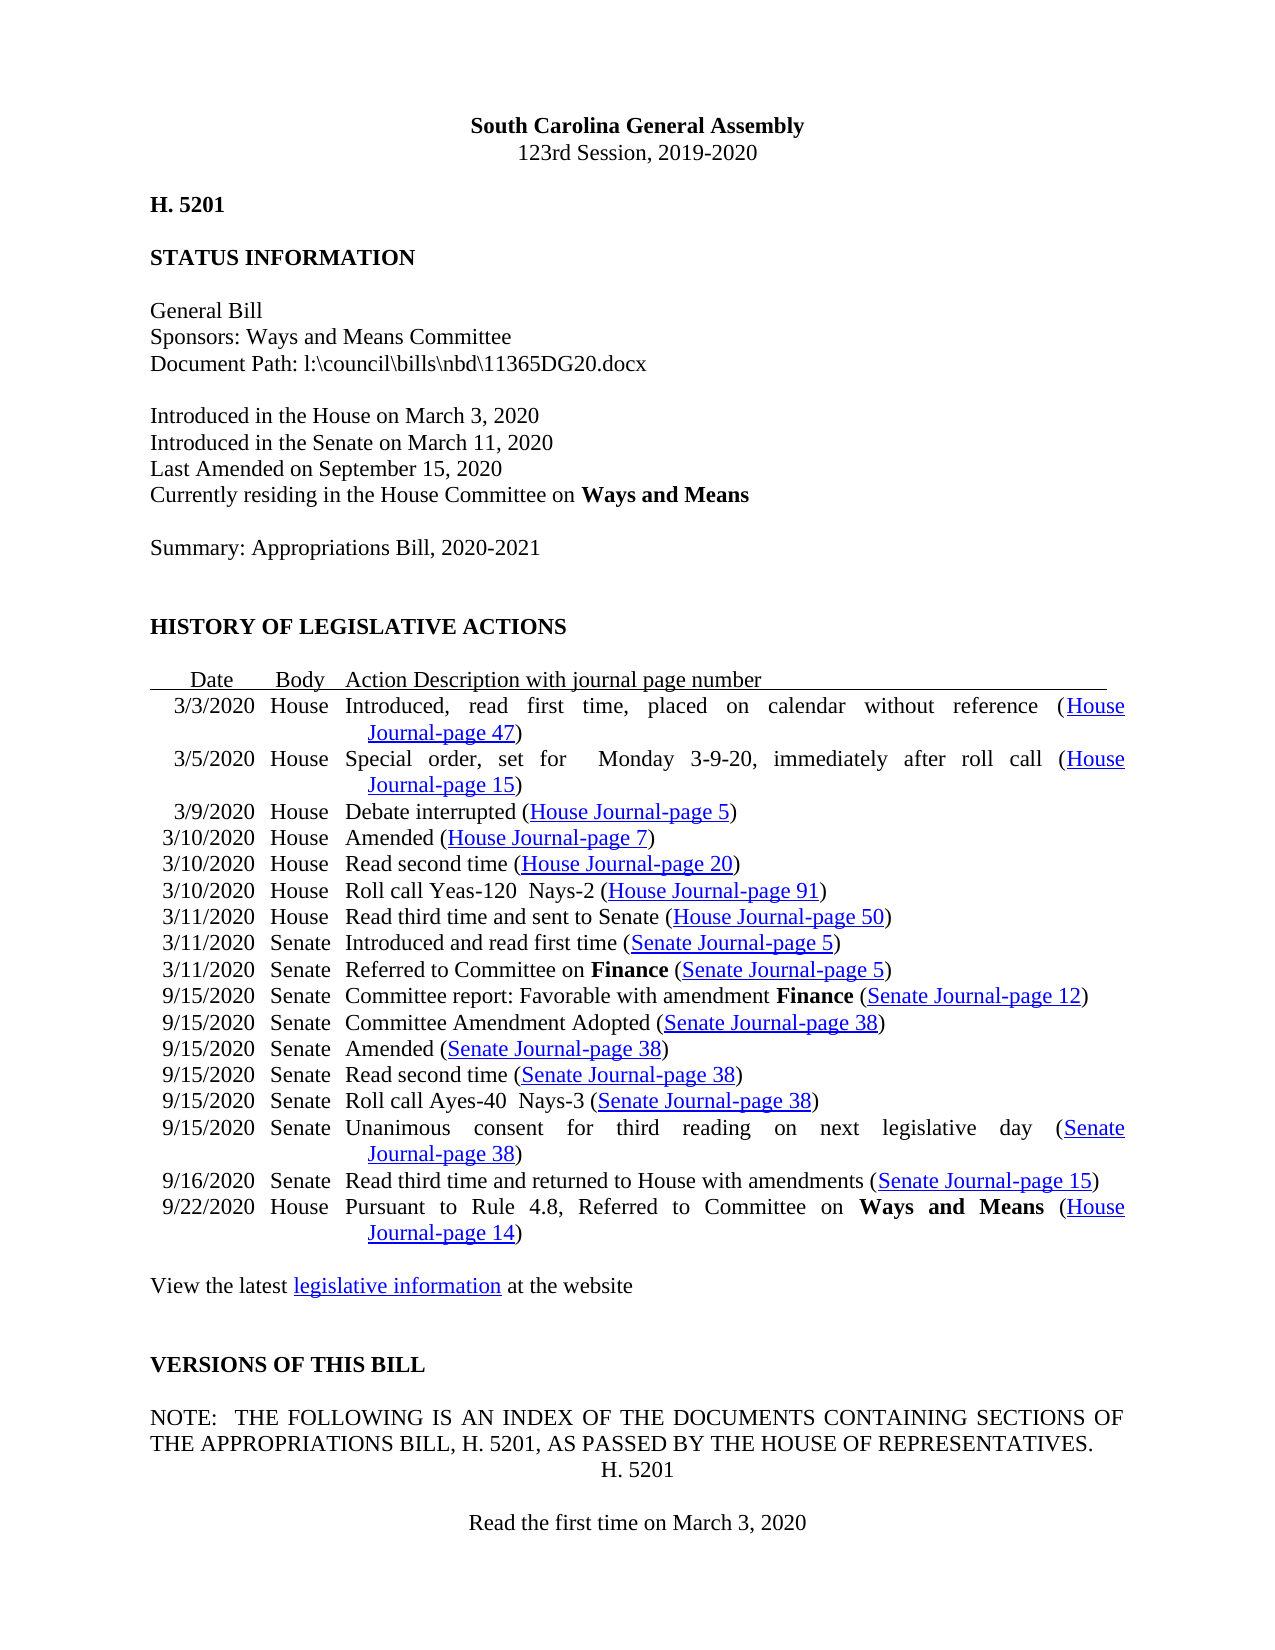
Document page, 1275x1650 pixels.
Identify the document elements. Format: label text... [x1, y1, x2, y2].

text Introduced in the Senate on March 11, 2020 [150, 429, 1125, 455]
text H. 5201 [150, 192, 1125, 218]
text 3/10/2020 House Read second time (House Journal-page 20) [150, 850, 1125, 877]
text 3/10/2020 House Roll call Yeas-120 Nays-2 (House Journal-page 91) [150, 877, 1125, 903]
text 3/11/2020 Senate Introduced and read first time (Senate Journal-page 5) [150, 929, 1125, 956]
text 123rd Session, 2019-2020 [150, 139, 1125, 165]
text Introduced in the House on March 3, 2020 [150, 402, 1125, 429]
text 3/11/2020 House Read third time and sent to Senate (House Journal-page 50) [150, 903, 1125, 929]
text 9/15/2020 Senate Amended (Senate Journal-page 38) [150, 1035, 1125, 1061]
text 9/16/2020 Senate Read third time and returned to House with amendments (Senate Journal-page 15) [150, 1167, 1125, 1193]
text Currently residing in the House Committee on Ways and Means [150, 481, 1125, 508]
text NOTE: THE FOLLOWING IS AN INDEX OF THE DOCUMENTS CONTAINING SECTIONS OF THE APPROPRIATIONS BILL, H. 5201, AS PASSED BY THE HOUSE OF REPRESENTATIVES. [150, 1404, 1125, 1457]
text Read the first time on March 3, 2020 [150, 1509, 1125, 1536]
text View the latest legislative information at the website [150, 1272, 1125, 1298]
text South Carolina General Assembly [150, 112, 1125, 139]
text H. 5201 [150, 1457, 1125, 1483]
text 9/15/2020 Senate Roll call Ayes-40 Nays-3 (Senate Journal-page 38) [150, 1088, 1125, 1114]
text 9/15/2020 Senate Unanimous consent for third reading on next legislative day (Senate Journal-page 38) [150, 1114, 1125, 1167]
text 3/3/2020 House Introduced, read first time, placed on calendar without reference (House Journal-page 47) [150, 692, 1125, 745]
text 3/5/2020 House Special order, set for Monday 3-9-20, immediately after roll call (House Journal-page 15) [150, 745, 1125, 798]
text 3/9/2020 House Debate interrupted (House Journal-page 5) [150, 798, 1125, 824]
text Sponsors: Ways and Means Committee [150, 323, 1125, 350]
text 9/15/2020 Senate Read second time (Senate Journal-page 38) [150, 1061, 1125, 1088]
text 9/22/2020 House Pursuant to Rule 4.8, Referred to Committee on Ways and Means (House Journal-page 14) [150, 1193, 1125, 1246]
text Summary: Appropriations Bill, 2020-2021 [150, 534, 1125, 561]
text VERSIONS OF THIS BILL [150, 1351, 1125, 1377]
text 9/15/2020 Senate Committee Amendment Adopted (Senate Journal-page 38) [150, 1008, 1125, 1035]
text 3/10/2020 House Amended (House Journal-page 7) [150, 824, 1125, 850]
text Document Path: l:\council\bills\nbd\11365DG20.docx [150, 350, 1125, 376]
text Date Body Action Description with journal page number [150, 666, 1125, 692]
text 9/15/2020 Senate Committee report: Favorable with amendment Finance (Senate Journal-page 12) [150, 982, 1125, 1008]
text General Bill [150, 297, 1125, 323]
text Last Amended on September 15, 2020 [150, 455, 1125, 481]
text 3/11/2020 Senate Referred to Committee on Finance (Senate Journal-page 5) [150, 956, 1125, 982]
text HISTORY OF LEGISLATIVE ACTIONS [150, 613, 1125, 639]
text STATUS INFORMATION [150, 244, 1125, 271]
